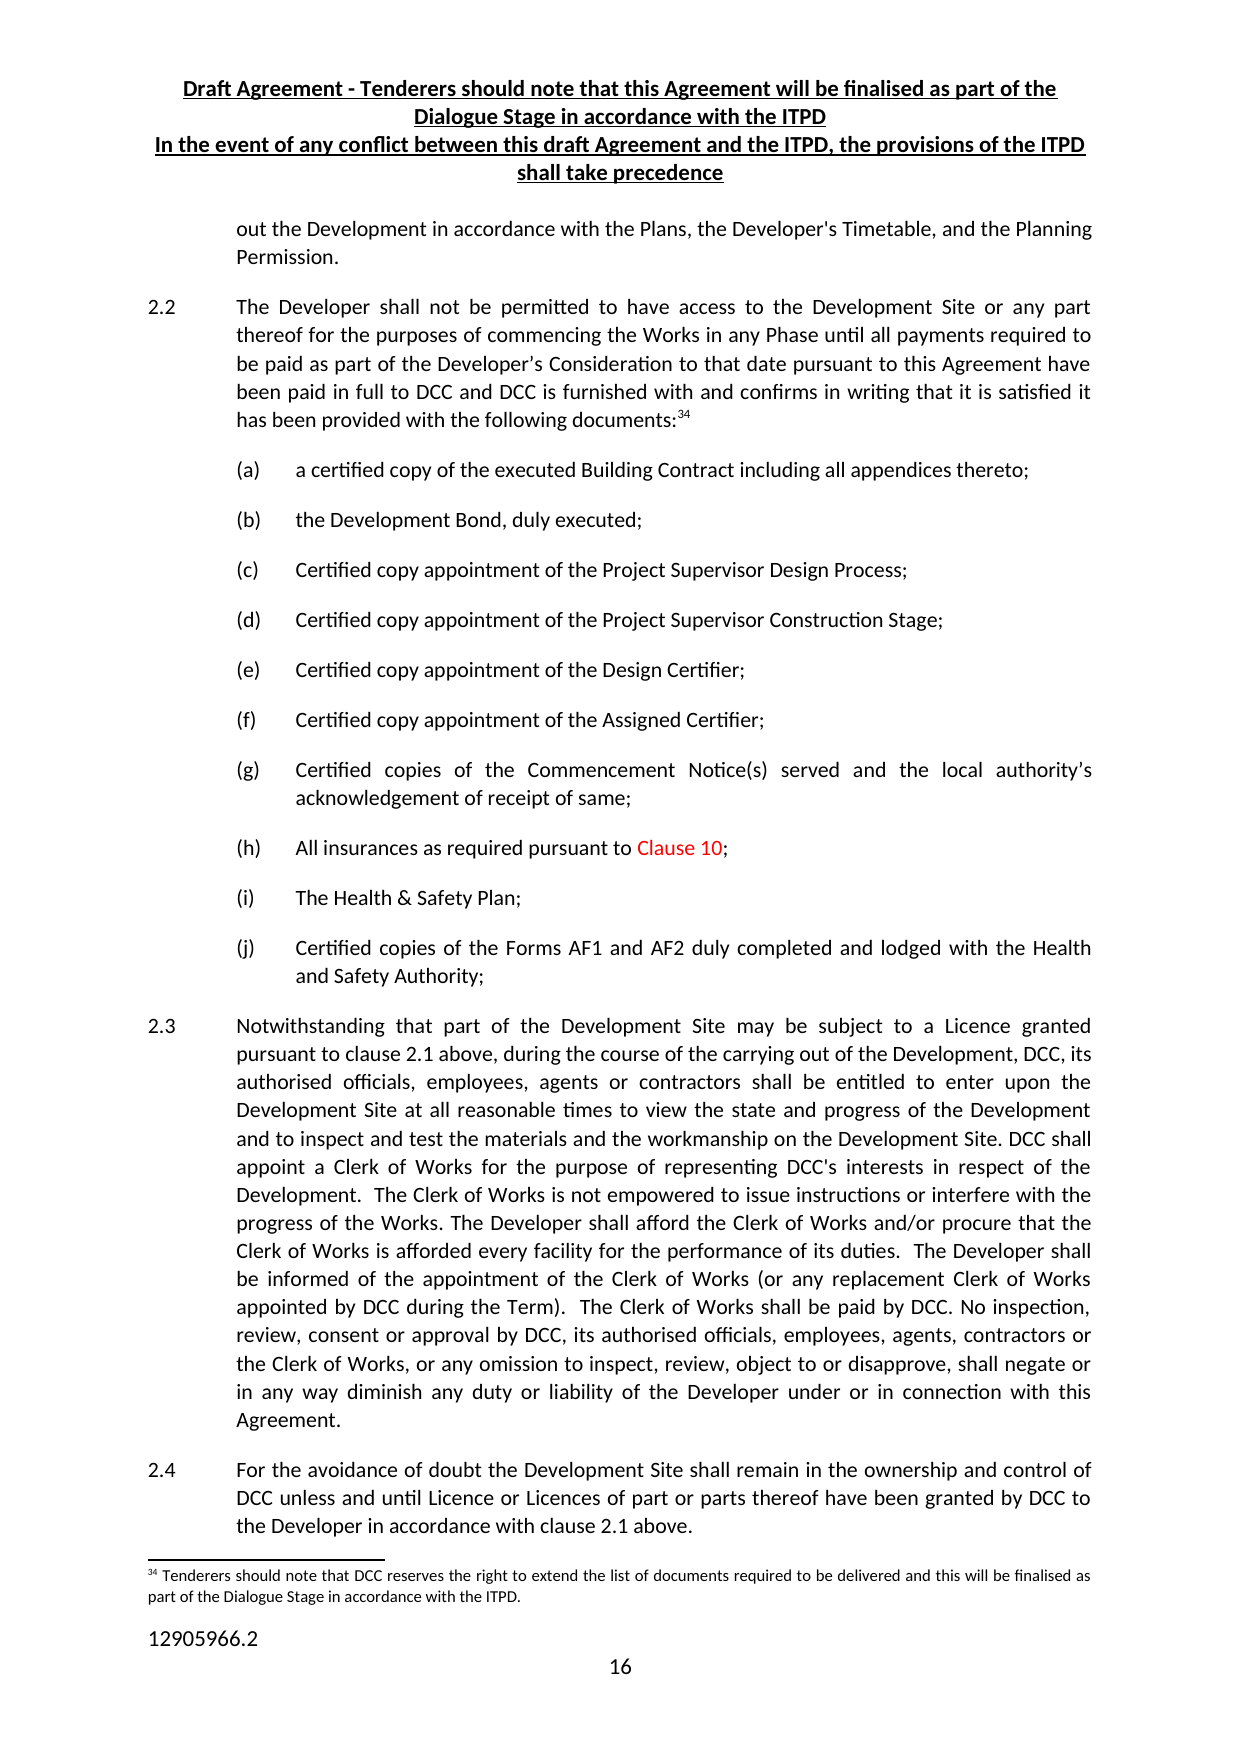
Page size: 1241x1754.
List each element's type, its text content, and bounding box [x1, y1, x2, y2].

text Certified copies of the Forms AF1 and AF2 duly completed and lodged with the Health and Safety Authority; [236, 933, 1092, 989]
text Certified copy appointment of the Assigned Certifier; [236, 704, 1092, 733]
text Certified copies of the Commencement Notice(s) served and the local authority’s acknowledgement of receipt of same; [236, 754, 1092, 811]
text Certified copy appointment of the Project Supervisor Construction Stage; [236, 604, 1092, 633]
text All insurances as required pursuant to Clause 10; [236, 833, 1092, 861]
text The Developer shall not be permitted to have access to the Development Site or any part thereof for the purposes of commencing the Works in any Phase until all payments required to be paid as part of the Developer’s Consideration to that date pursuant to this Agreement have been paid in full to DCC and DCC is furnished with and confirms in writing that it is satisfied it has been provided with the following documents: [148, 292, 1092, 433]
text the Development Bond, duly executed; [236, 504, 1092, 533]
text a certified copy of the executed Building Contract including all appendices thereto; [236, 454, 1092, 483]
text For the avoidance of doubt the Development Site shall remain in the ownership and control of DCC unless and until Licence or Licences of part or parts thereof have been granted by DCC to the Developer in accordance with clause 2.1 above. [148, 1454, 1092, 1539]
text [148, 214, 1092, 270]
text Certified copy appointment of the Project Supervisor Design Process; [236, 554, 1092, 583]
text Notwithstanding that part of the Development Site may be subject to a Licence granted pursuant to clause 2.1 above, during the course of the carrying out of the Development, DCC, its authorised officials, employees, agents or contractors shall be entitled to enter upon the Development Site at all reasonable times to view the state and progress of the Development and to inspect and test the materials and the workmanship on the Development Site. DCC shall appoint a Clerk of Works for the purpose of representing DCC's interests in respect of the Development. The Clerk of Works is not empowered to issue instructions or interfere with the progress of the Works. The Developer shall afford the Clerk of Works and/or procure that the Clerk of Works is afforded every facility for the performance of its duties. The Developer shall be informed of the appointment of the Clerk of Works (or any replacement Clerk of Works appointed by DCC during the Term). The Clerk of Works shall be paid by DCC. No inspection, review, consent or approval by DCC, its authorised officials, employees, agents, contractors or the Clerk of Works, or any omission to inspect, review, object to or disapprove, shall negate or in any way diminish any duty or liability of the Developer under or in connection with this Agreement. [148, 1011, 1092, 1433]
text The Health & Safety Plan; [236, 883, 1092, 911]
text Certified copy appointment of the Design Certifier; [236, 654, 1092, 683]
